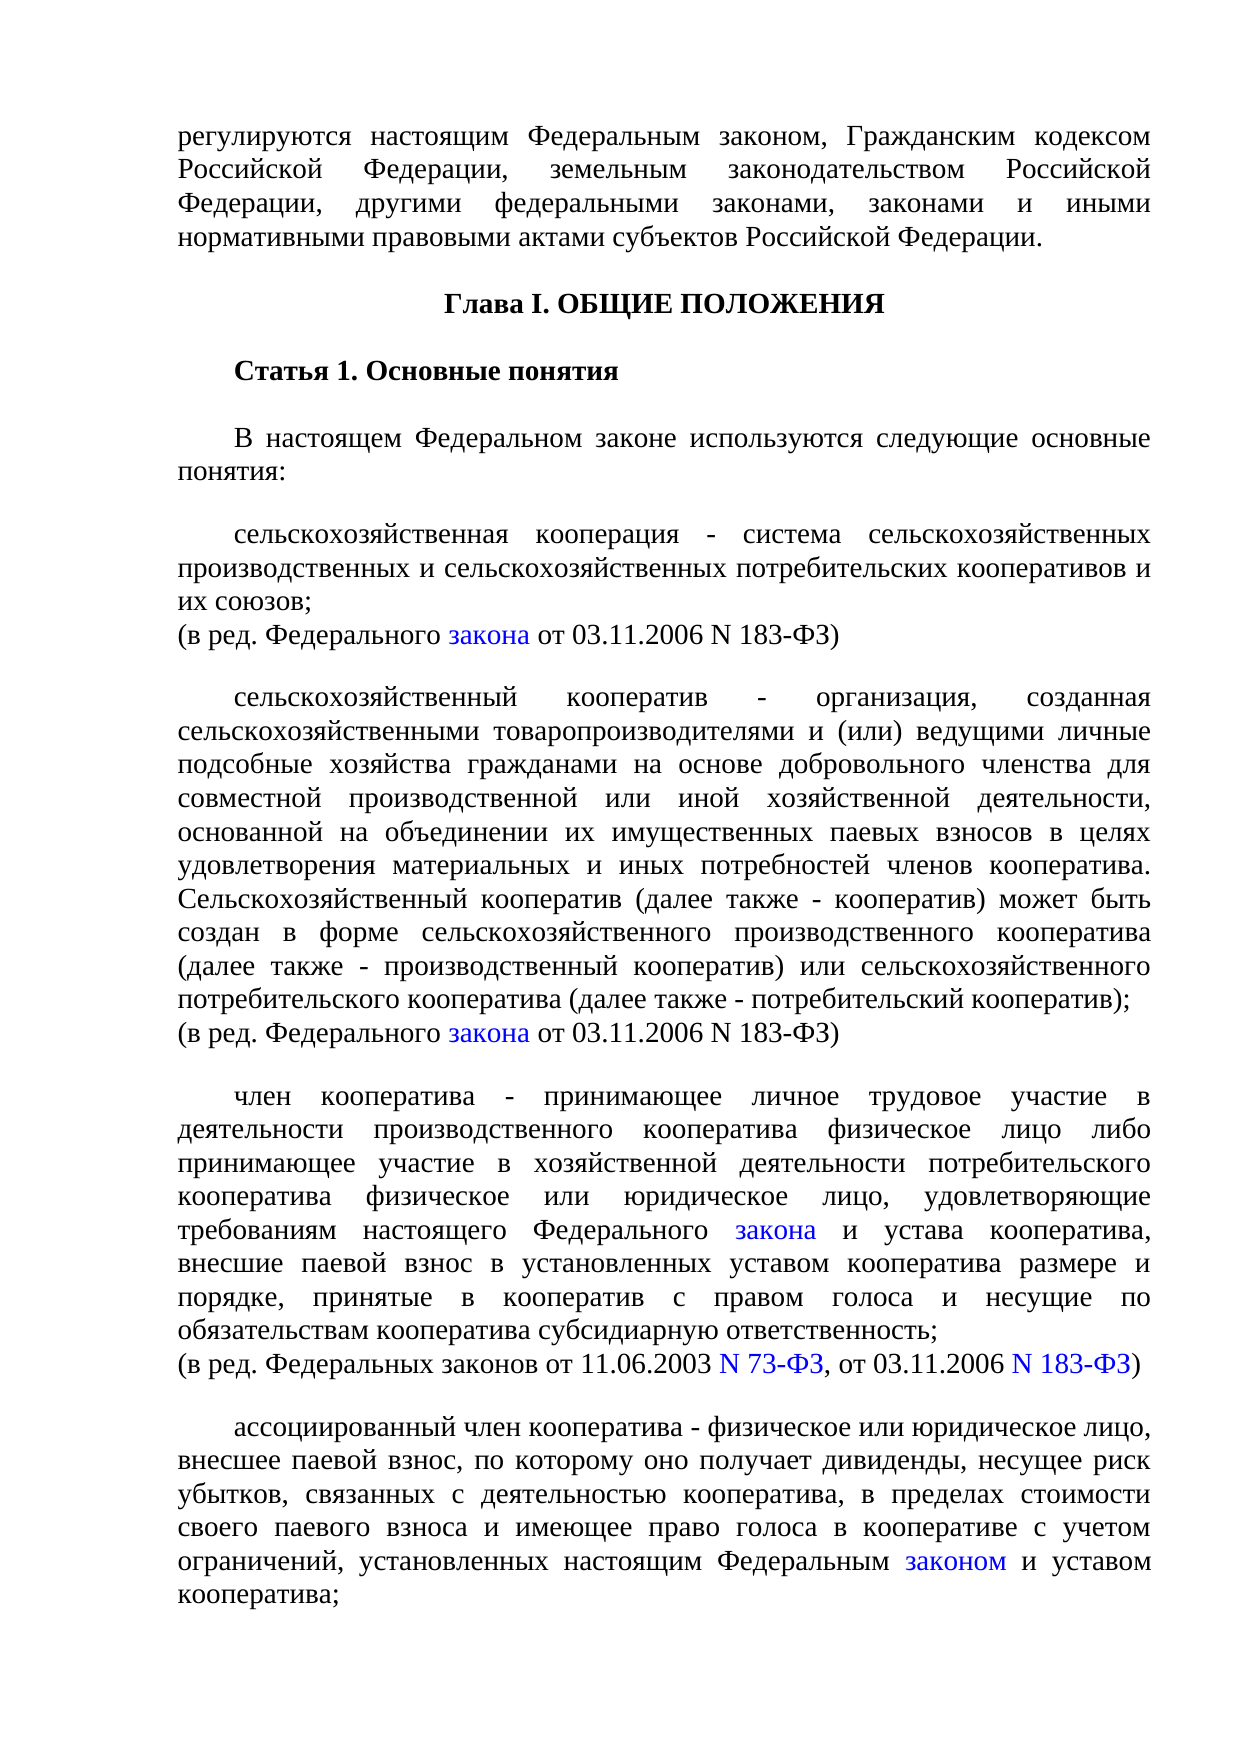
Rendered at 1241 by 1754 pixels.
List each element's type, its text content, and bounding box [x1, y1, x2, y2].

text сельскохозяйственный кооператив - организация, созданная сельскохозяйственными товаропроизводителями и (или) ведущими личные подсобные хозяйства гражданами на основе добровольного членства для совместной производственной или иной хозяйственной деятельности, основанной на объединении их имущественных паевых взносов в целях удовлетворения материальных и иных потребностей членов кооператива. Сельскохозяйственный кооператив (далее также - кооператив) может быть создан в форме сельскохозяйственного производственного кооператива (далее также - производственный кооператив) или сельскохозяйственного потребительского кооператива (далее также - потребительский кооператив); [177, 679, 1152, 1015]
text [177, 118, 1152, 252]
text сельскохозяйственная кооперация - система сельскохозяйственных производственных и сельскохозяйственных потребительских кооперативов и их союзов; [177, 516, 1152, 617]
text ассоциированный член кооператива - физическое или юридическое лицо, внесшее паевой взнос, по которому оно получает дивиденды, несущее риск убытков, связанных с деятельностью кооператива, в пределах стоимости своего паевого взноса и имеющее право голоса в кооперативе с учетом ограничений, установленных настоящим Федеральным законом и уставом кооператива; [177, 1409, 1152, 1610]
title Статья 1. Основные понятия [177, 353, 1152, 386]
text член кооператива - принимающее личное трудовое участие в деятельности производственного кооператива физическое лицо либо принимающее участие в хозяйственной деятельности потребительского кооператива физическое или юридическое лицо, удовлетворяющие требованиям настоящего Федерального закона и устава кооператива, внесшие паевой взнос в установленных уставом кооператива размере и порядке, принятые в кооператив с правом голоса и несущие по обязательствам кооператива субсидиарную ответственность; [177, 1078, 1152, 1346]
title Глава I. ОБЩИЕ ПОЛОЖЕНИЯ [177, 286, 1152, 319]
text В настоящем Федеральном законе используются следующие основные понятия: [177, 420, 1152, 487]
text (в ред. Федерального закона от 03.11.2006 N 183-ФЗ) [177, 1015, 1152, 1048]
text (в ред. Федеральных законов от 11.06.2003 N 73-ФЗ, от 03.11.2006 N 183-ФЗ) [177, 1346, 1152, 1379]
text (в ред. Федерального закона от 03.11.2006 N 183-ФЗ) [177, 617, 1152, 650]
